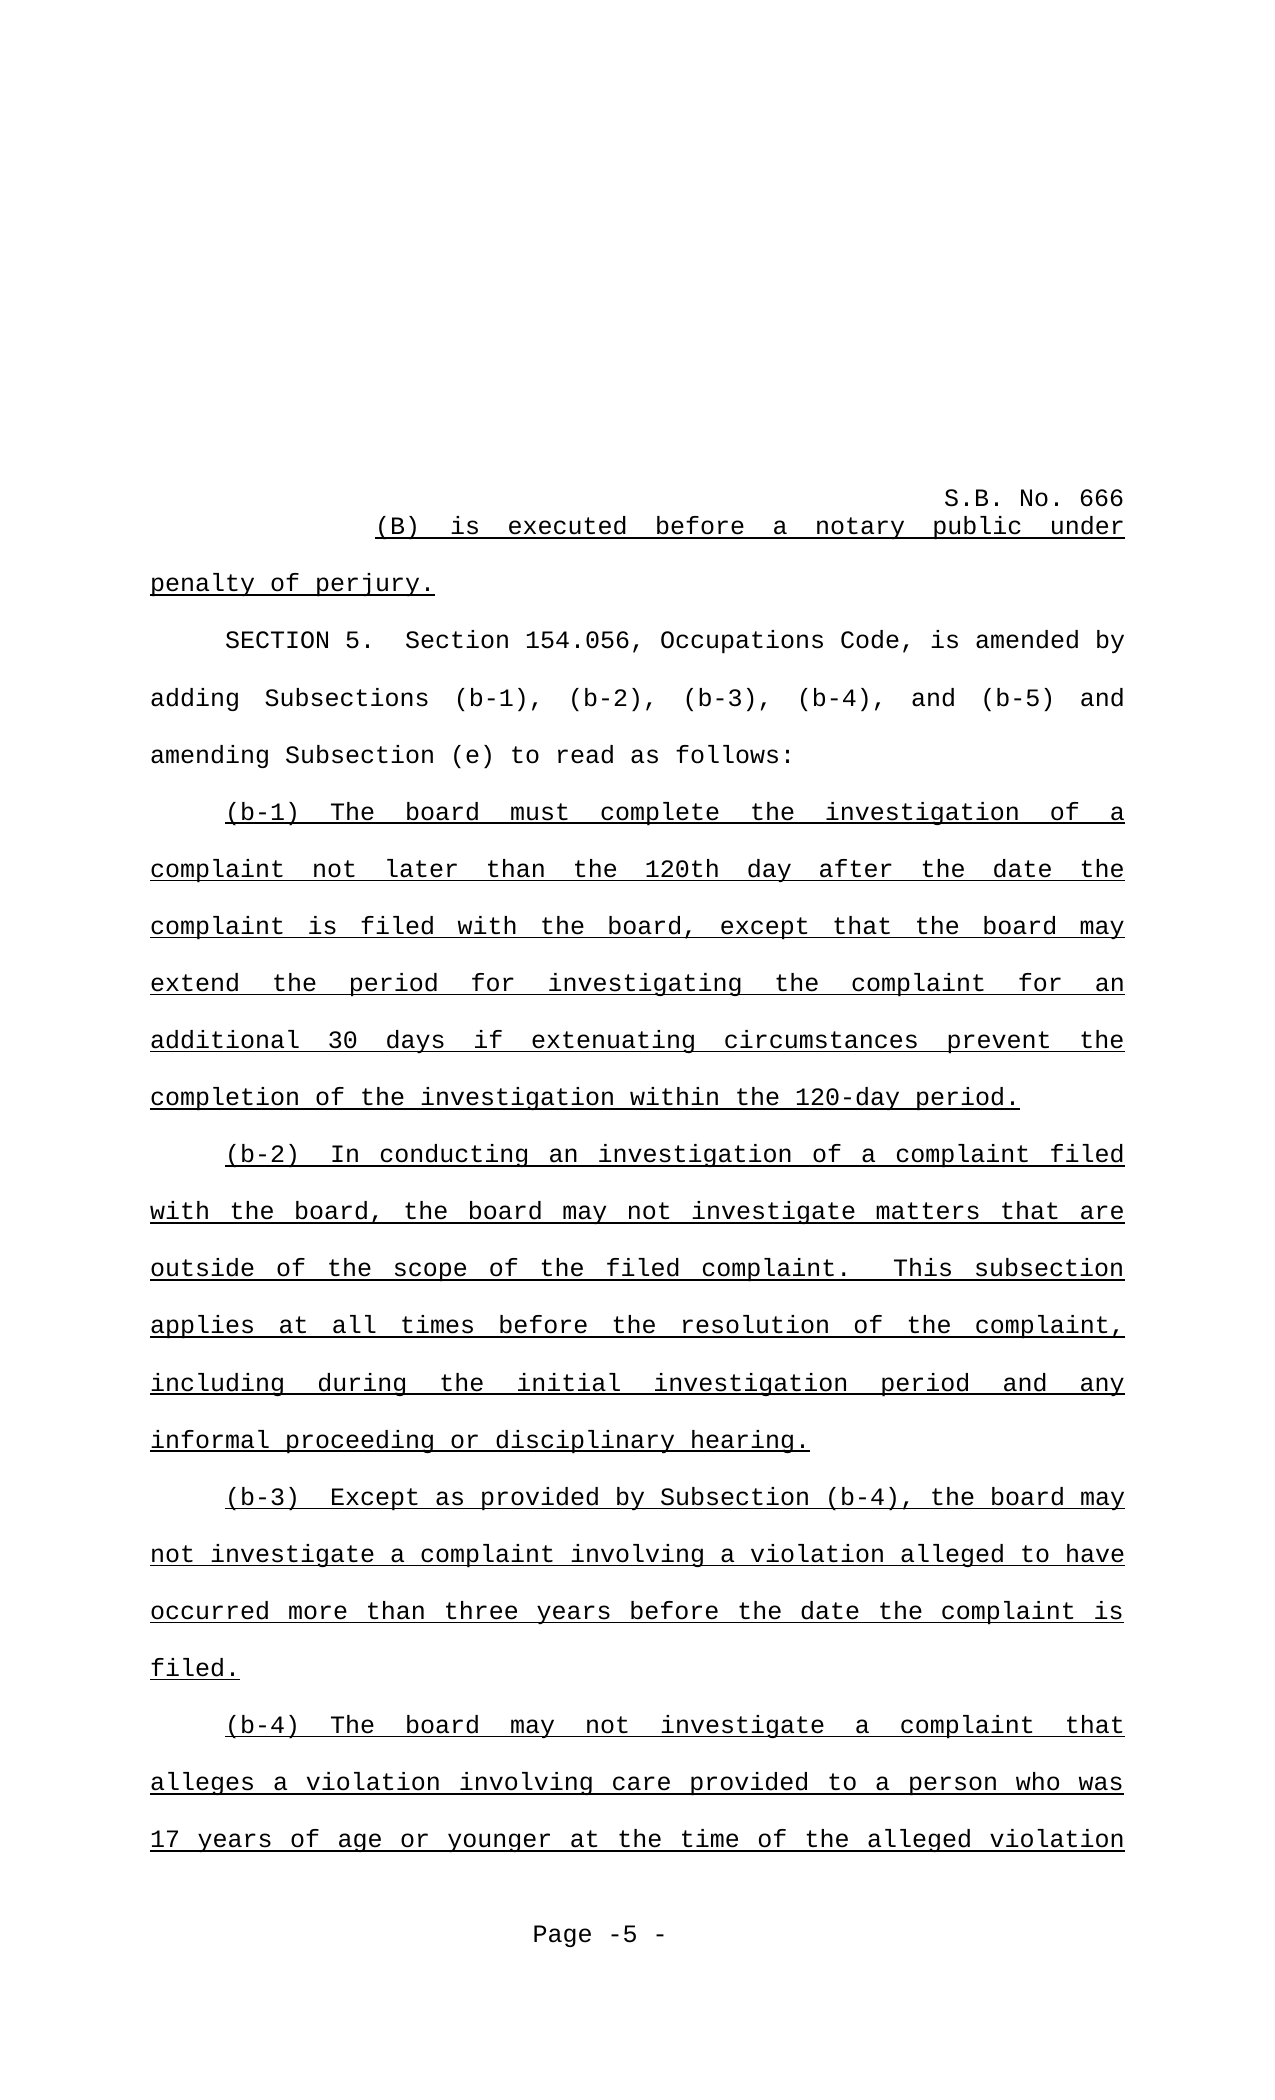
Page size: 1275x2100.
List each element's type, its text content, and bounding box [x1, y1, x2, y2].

text (b-1) The board must complete the investigation of a complaint not later than the 120th day after the date the complaint is filed with the board, except that the board may extend the period for investigating the complaint for an additional 30 days if extenuating circumstances prevent the completion of the investigation within the 120-day period. [150, 938, 1125, 994]
text (b-1) The board must complete the investigation of a complaint not later than the 120th day after the date the complaint is filed with the board, except that the board may extend the period for investigating the complaint for an additional 30 days if extenuating circumstances prevent the completion of the investigation within the 120-day period. [150, 799, 1125, 880]
text (b-3) Except as provided by Subsection (b-4), the board may not investigate a complaint involving a violation alleged to have occurred more than three years before the date the complaint is filed. [150, 1484, 1125, 1565]
text (B) is executed before a notary public under penalty of perjury. [150, 514, 1125, 599]
text SECTION 5. Section 154.056, Occupations Code, is amended by adding Subsections (b-1), (b-2), (b-3), (b-4), and (b-5) and amending Subsection (e) to read as follows: [150, 628, 1125, 771]
text (b-2) In conducting an investigation of a complaint filed with the board, the board may not investigate matters that are outside of the scope of the filed complaint. This subsection applies at all times before the resolution of the complaint, including during the initial investigation period and any informal proceeding or disciplinary hearing. [150, 1338, 1125, 1393]
text (b-2) In conducting an investigation of a complaint filed with the board, the board may not investigate matters that are outside of the scope of the filed complaint. This subsection applies at all times before the resolution of the complaint, including during the initial investigation period and any informal proceeding or disciplinary hearing. [150, 1224, 1125, 1279]
text (b-1) The board must complete the investigation of a complaint not later than the 120th day after the date the complaint is filed with the board, except that the board may extend the period for investigating the complaint for an additional 30 days if extenuating circumstances prevent the completion of the investigation within the 120-day period. [150, 1052, 1125, 1113]
text (b-2) In conducting an investigation of a complaint filed with the board, the board may not investigate matters that are outside of the scope of the filed complaint. This subsection applies at all times before the resolution of the complaint, including during the initial investigation period and any informal proceeding or disciplinary hearing. [150, 1395, 1125, 1456]
text (b-2) In conducting an investigation of a complaint filed with the board, the board may not investigate matters that are outside of the scope of the filed complaint. This subsection applies at all times before the resolution of the complaint, including during the initial investigation period and any informal proceeding or disciplinary hearing. [150, 1142, 1125, 1222]
text (b-1) The board must complete the investigation of a complaint not later than the 120th day after the date the complaint is filed with the board, except that the board may extend the period for investigating the complaint for an additional 30 days if extenuating circumstances prevent the completion of the investigation within the 120-day period. [150, 995, 1125, 1051]
text (b-3) Except as provided by Subsection (b-4), the board may not investigate a complaint involving a violation alleged to have occurred more than three years before the date the complaint is filed. [150, 1566, 1125, 1684]
text (b-1) The board must complete the investigation of a complaint not later than the 120th day after the date the complaint is filed with the board, except that the board may extend the period for investigating the complaint for an additional 30 days if extenuating circumstances prevent the completion of the investigation within the 120-day period. [150, 881, 1125, 937]
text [150, 1712, 1125, 1850]
text (b-2) In conducting an investigation of a complaint filed with the board, the board may not investigate matters that are outside of the scope of the filed complaint. This subsection applies at all times before the resolution of the complaint, including during the initial investigation period and any informal proceeding or disciplinary hearing. [150, 1281, 1125, 1336]
